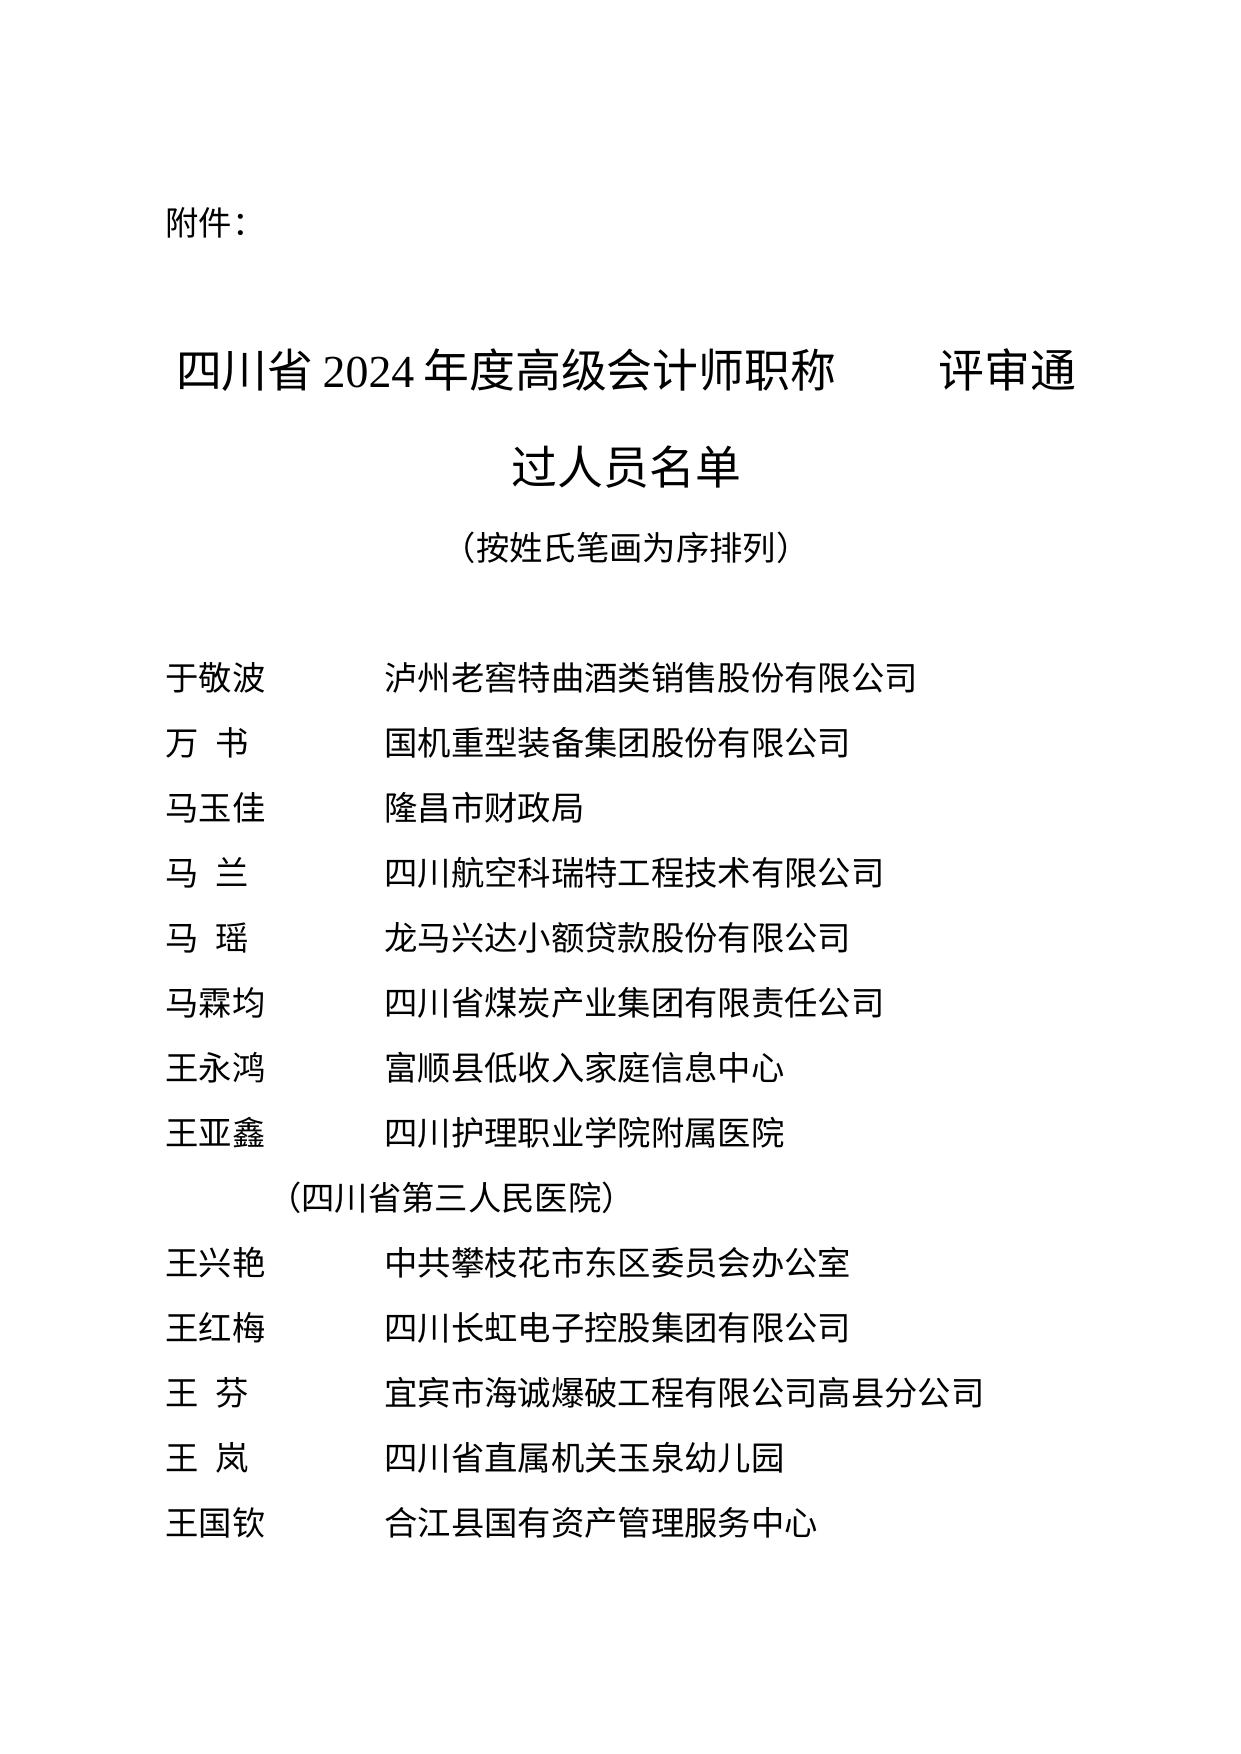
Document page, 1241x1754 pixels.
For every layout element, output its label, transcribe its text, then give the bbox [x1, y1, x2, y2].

text 王国钦 合江县国有资产管理服务中心 [165, 1488, 1087, 1553]
text 王岚 四川省直属机关玉泉幼儿园 [165, 1423, 1087, 1488]
text （四川省第三人民医院） [165, 1163, 1087, 1228]
text 马玉佳 隆昌市财政局 [165, 773, 1087, 838]
text 附件： [165, 188, 1087, 253]
text 万书 国机重型装备集团股份有限公司 [165, 708, 1087, 773]
text 王红梅 四川长虹电子控股集团有限公司 [165, 1293, 1087, 1358]
text 马霖均 四川省煤炭产业集团有限责任公司 [165, 968, 1087, 1033]
text 王亚鑫 四川护理职业学院附属医院 [165, 1098, 1087, 1163]
text 四川省2024年度高级会计师职称 评审通过人员名单 [165, 318, 1087, 513]
text 马瑶 龙马兴达小额贷款股份有限公司 [165, 903, 1087, 968]
text 王兴艳 中共攀枝花市东区委员会办公室 [165, 1228, 1087, 1293]
text 王永鸿 富顺县低收入家庭信息中心 [165, 1033, 1087, 1098]
text 马兰 四川航空科瑞特工程技术有限公司 [165, 838, 1087, 903]
text 王芬 宜宾市海诚爆破工程有限公司高县分公司 [165, 1358, 1087, 1423]
text （按姓氏笔画为序排列） [165, 513, 1087, 578]
text 于敬波 泸州老窖特曲酒类销售股份有限公司 [165, 643, 1087, 708]
